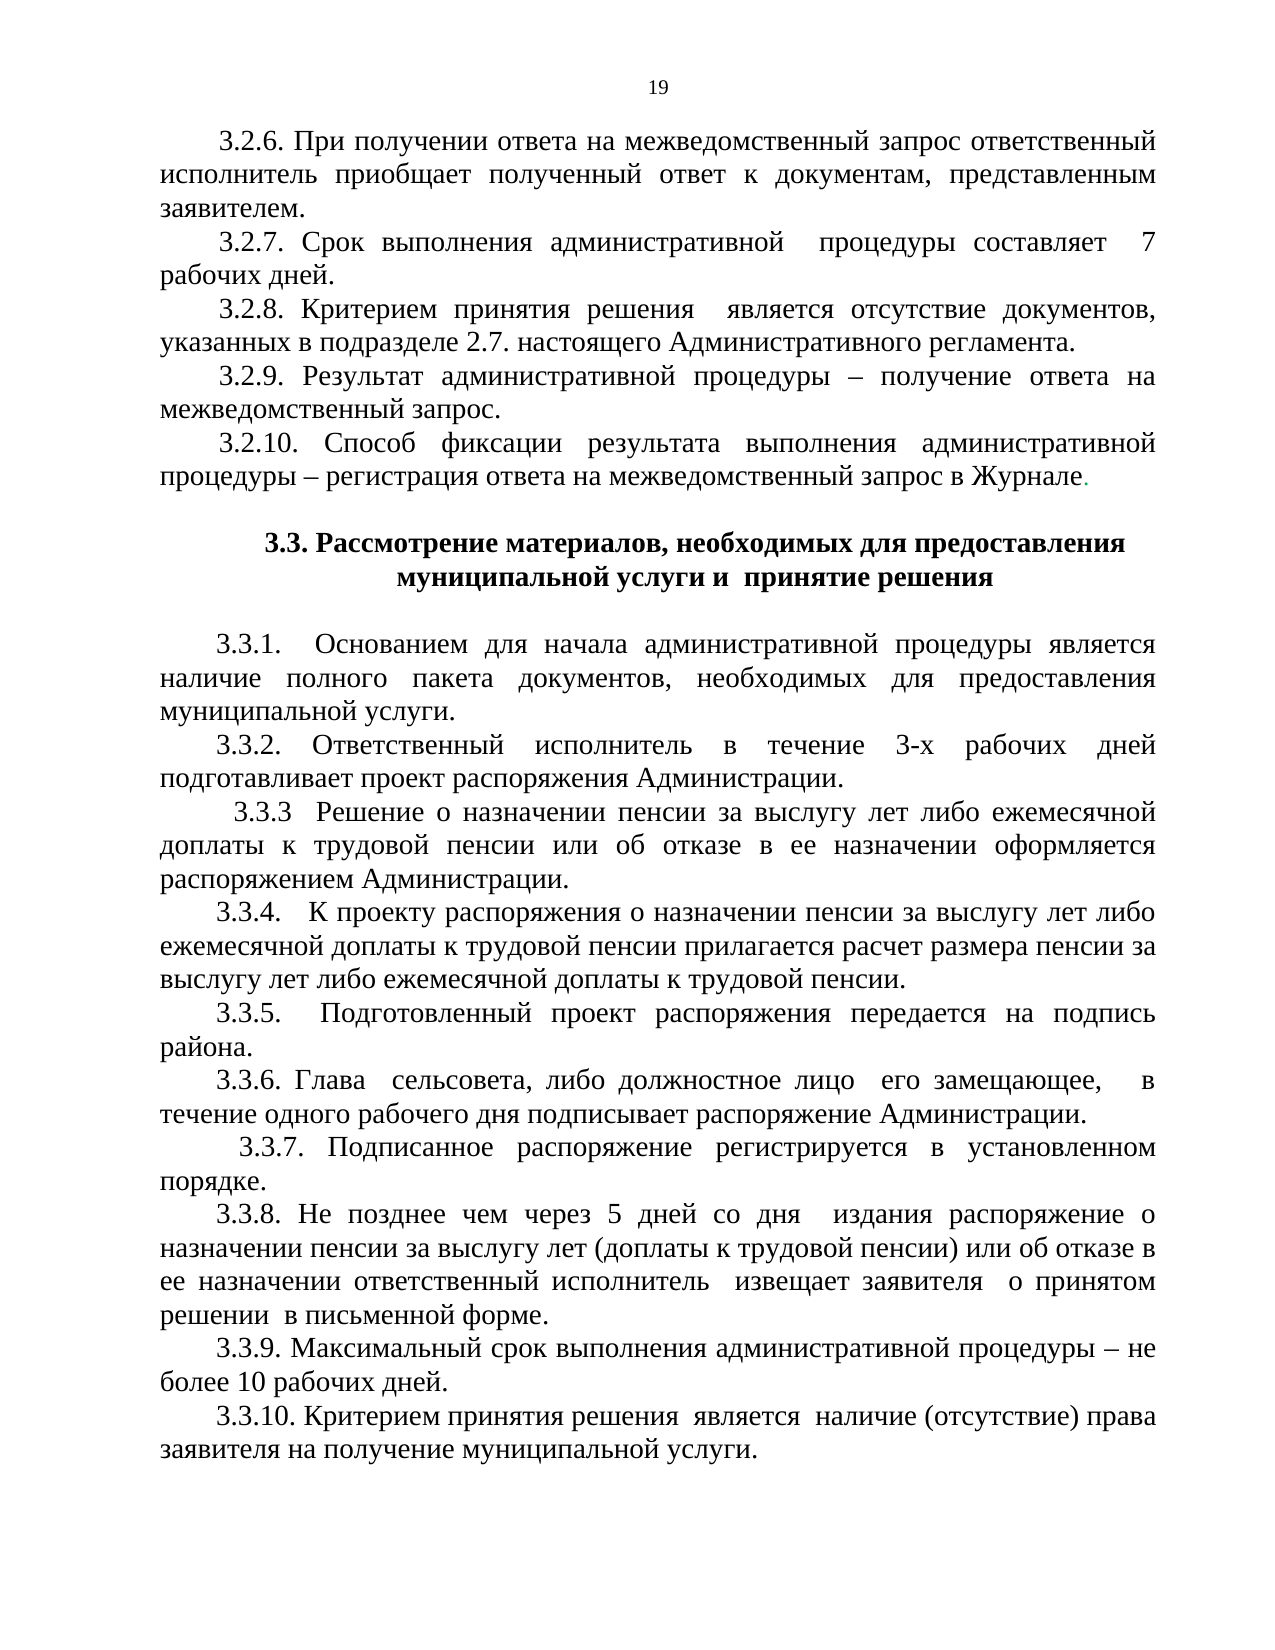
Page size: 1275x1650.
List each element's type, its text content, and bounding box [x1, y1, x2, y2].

text 3.3.2. Ответственный исполнитель в течение 3-х рабочих дней подготавливает проект распоряжения Администрации. [159, 727, 1157, 794]
text 3.3.10. Критерием принятия решения является наличие (отсутствие) права заявителя на получение муниципальной услуги. [159, 1398, 1157, 1465]
text 3.2.6. При получении ответа на межведомственный запрос ответственный исполнитель приобщает полученный ответ к документам, представленным заявителем. [159, 123, 1157, 224]
text 3.3. Рассмотрение материалов, необходимых для предоставления [159, 526, 1157, 559]
text 3.3.7. Подписанное распоряжение регистрируется в установленном порядке. [159, 1129, 1157, 1196]
text муниципальной услуги и принятие решения [159, 559, 1157, 593]
text 3.3.3 Решение о назначении пенсии за выслугу лет либо ежемесячной доплаты к трудовой пенсии или об отказе в ее назначении оформляется распоряжением Администрации. [159, 794, 1157, 894]
text 3.2.10. Способ фиксации результата выполнения административной процедуры – регистрация ответа на межведомственный запрос в Журнале. [159, 425, 1157, 492]
text 3.3.8. Не позднее чем через 5 дней со дня издания распоряжение о назначении пенсии за выслугу лет (доплаты к трудовой пенсии) или об отказе в ее назначении ответственный исполнитель извещает заявителя о принятом решении в письменной форме. [159, 1196, 1157, 1331]
text 3.2.9. Результат административной процедуры – получение ответа на межведомственный запрос. [159, 358, 1157, 425]
text 3.3.9. Максимальный срок выполнения административной процедуры – не более 10 рабочих дней. [159, 1331, 1157, 1398]
text 3.3.1. Основанием для начала административной процедуры является наличие полного пакета документов, необходимых для предоставления муниципальной услуги. [159, 626, 1157, 727]
text 3.3.6. Глава сельсовета, либо должностное лицо его замещающее, в течение одного рабочего дня подписывает распоряжение Администрации. [159, 1062, 1157, 1129]
text 3.3.5. Подготовленный проект распоряжения передается на подпись района. [159, 995, 1157, 1062]
text 3.3.4. К проекту распоряжения о назначении пенсии за выслугу лет либо ежемесячной доплаты к трудовой пенсии прилагается расчет размера пенсии за выслугу лет либо ежемесячной доплаты к трудовой пенсии. [159, 894, 1157, 995]
text 3.2.8. Критерием принятия решения является отсутствие документов, указанных в подразделе 2.7. настоящего Административного регламента. [159, 291, 1157, 358]
text 3.2.7. Срок выполнения административной процедуры составляет 7 рабочих дней. [159, 224, 1157, 291]
